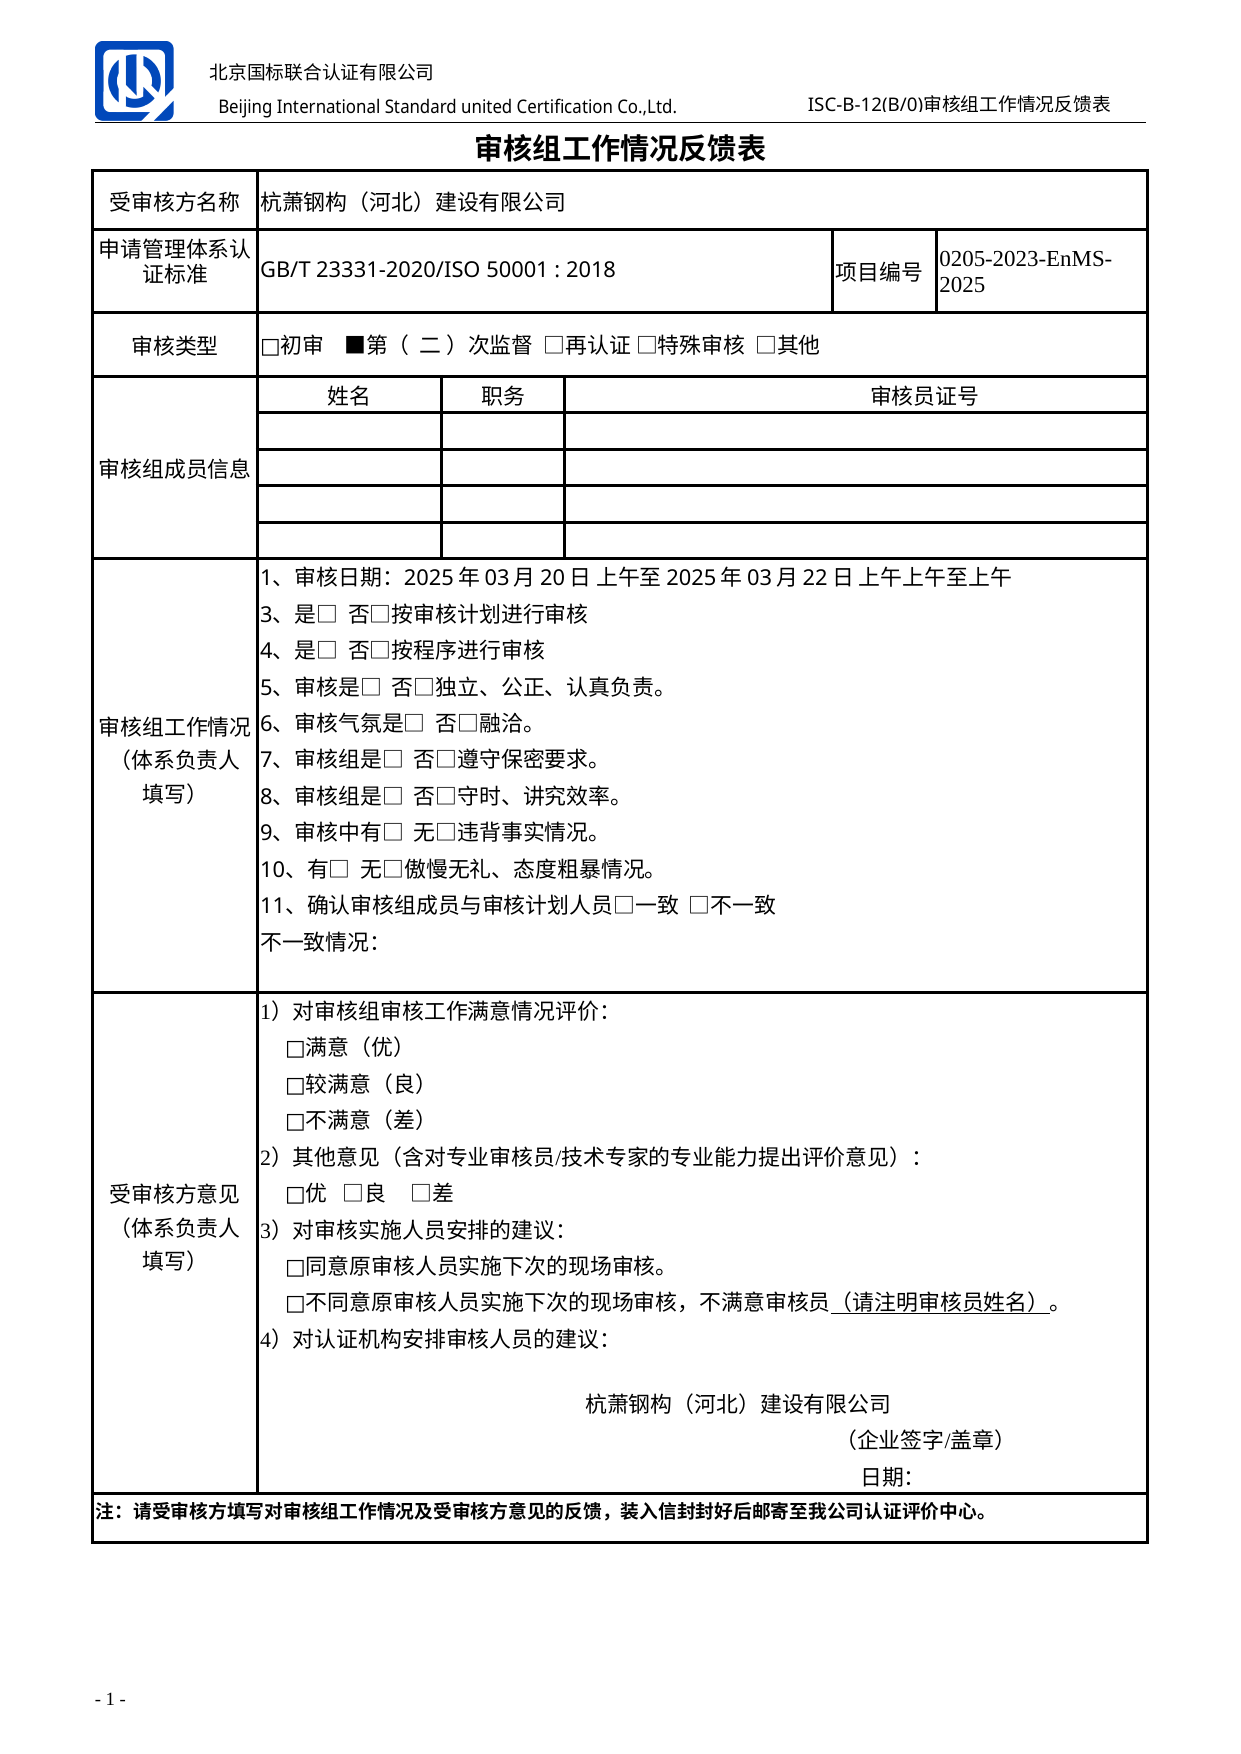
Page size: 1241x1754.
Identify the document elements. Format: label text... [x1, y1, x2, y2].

table_cell 项目编号 [834, 231, 935, 311]
table_cell [566, 524, 1146, 557]
table_header 受审核方名称 [94, 172, 256, 228]
table_cell 0205-2023-EnMS-2025 [938, 231, 1146, 311]
table_cell [443, 524, 563, 557]
table_cell 1）对审核组审核工作满意情况评价： □满意（优） □较满意（良） □不满意（差） 2）其他意见（含对专业审核员/技术专家的专业能力提出评价意见）： □优 □良 □差 3）对审核实施人员安排的建议： □同意原审核人员实施下次的现场审核。 □不同意原审核人员实施下次的现场审核，不满意审核员（请注明审核员姓名）。 4）对认证机构安排审核人员的建议： 杭萧钢构（河北）建设有限公司 （企业签字/盖章） 日期： [259, 994, 1146, 1492]
table_cell 申请管理体系认证标准 [94, 231, 256, 311]
table_cell 1、审核日期：2025年03月20日 上午至2025年03月22日 上午上午至上午 3、是□ 否□按审核计划进行审核 4、是□ 否□按程序进行审核 5、审核是□ 否□独立、公正、认真负责。 6、审核气氛是□ 否□融洽。 7、审核组是□ 否□遵守保密要求。 8、审核组是□ 否□守时、讲究效率。 9、审核中有□ 无□违背事实情况。 10、有□ 无□傲慢无礼、态度粗暴情况。 11、确认审核组成员与审核计划人员□一致 □不一致 不一致情况： [259, 560, 1146, 991]
table_cell □初审 ■第（ 二 ）次监督 □再认证 □特殊审核 □其他 [259, 314, 1146, 375]
table_cell [566, 451, 1146, 484]
table_cell [259, 487, 440, 521]
table_cell 审核组工作情况（体系负责人 填写） [94, 560, 256, 991]
text 审核组工作情况反馈表 [94, 123, 1146, 169]
table_cell [259, 451, 440, 484]
picture [95, 41, 174, 121]
table_cell 注：请受审核方填写对审核组工作情况及受审核方意见的反馈，装入信封封好后邮寄至我公司认证评价中心。 [94, 1495, 1146, 1541]
table_cell [443, 487, 563, 521]
table_cell 审核类型 [94, 314, 256, 375]
table_cell [566, 487, 1146, 521]
table_cell [566, 414, 1146, 448]
table_cell 受审核方意见（体系负责人 填写） [94, 994, 256, 1492]
table_cell 审核员证号 [566, 378, 1146, 411]
table_cell 审核组成员信息 [94, 378, 256, 557]
table_cell [443, 414, 563, 448]
table_cell 姓名 [259, 378, 440, 411]
table_cell GB/T 23331-2020/ISO 50001 : 2018 [259, 231, 831, 311]
table_header 杭萧钢构（河北）建设有限公司 [259, 172, 1146, 228]
table_cell [259, 524, 440, 557]
table_cell [443, 451, 563, 484]
table_cell [259, 414, 440, 448]
table_cell 职务 [443, 378, 563, 411]
